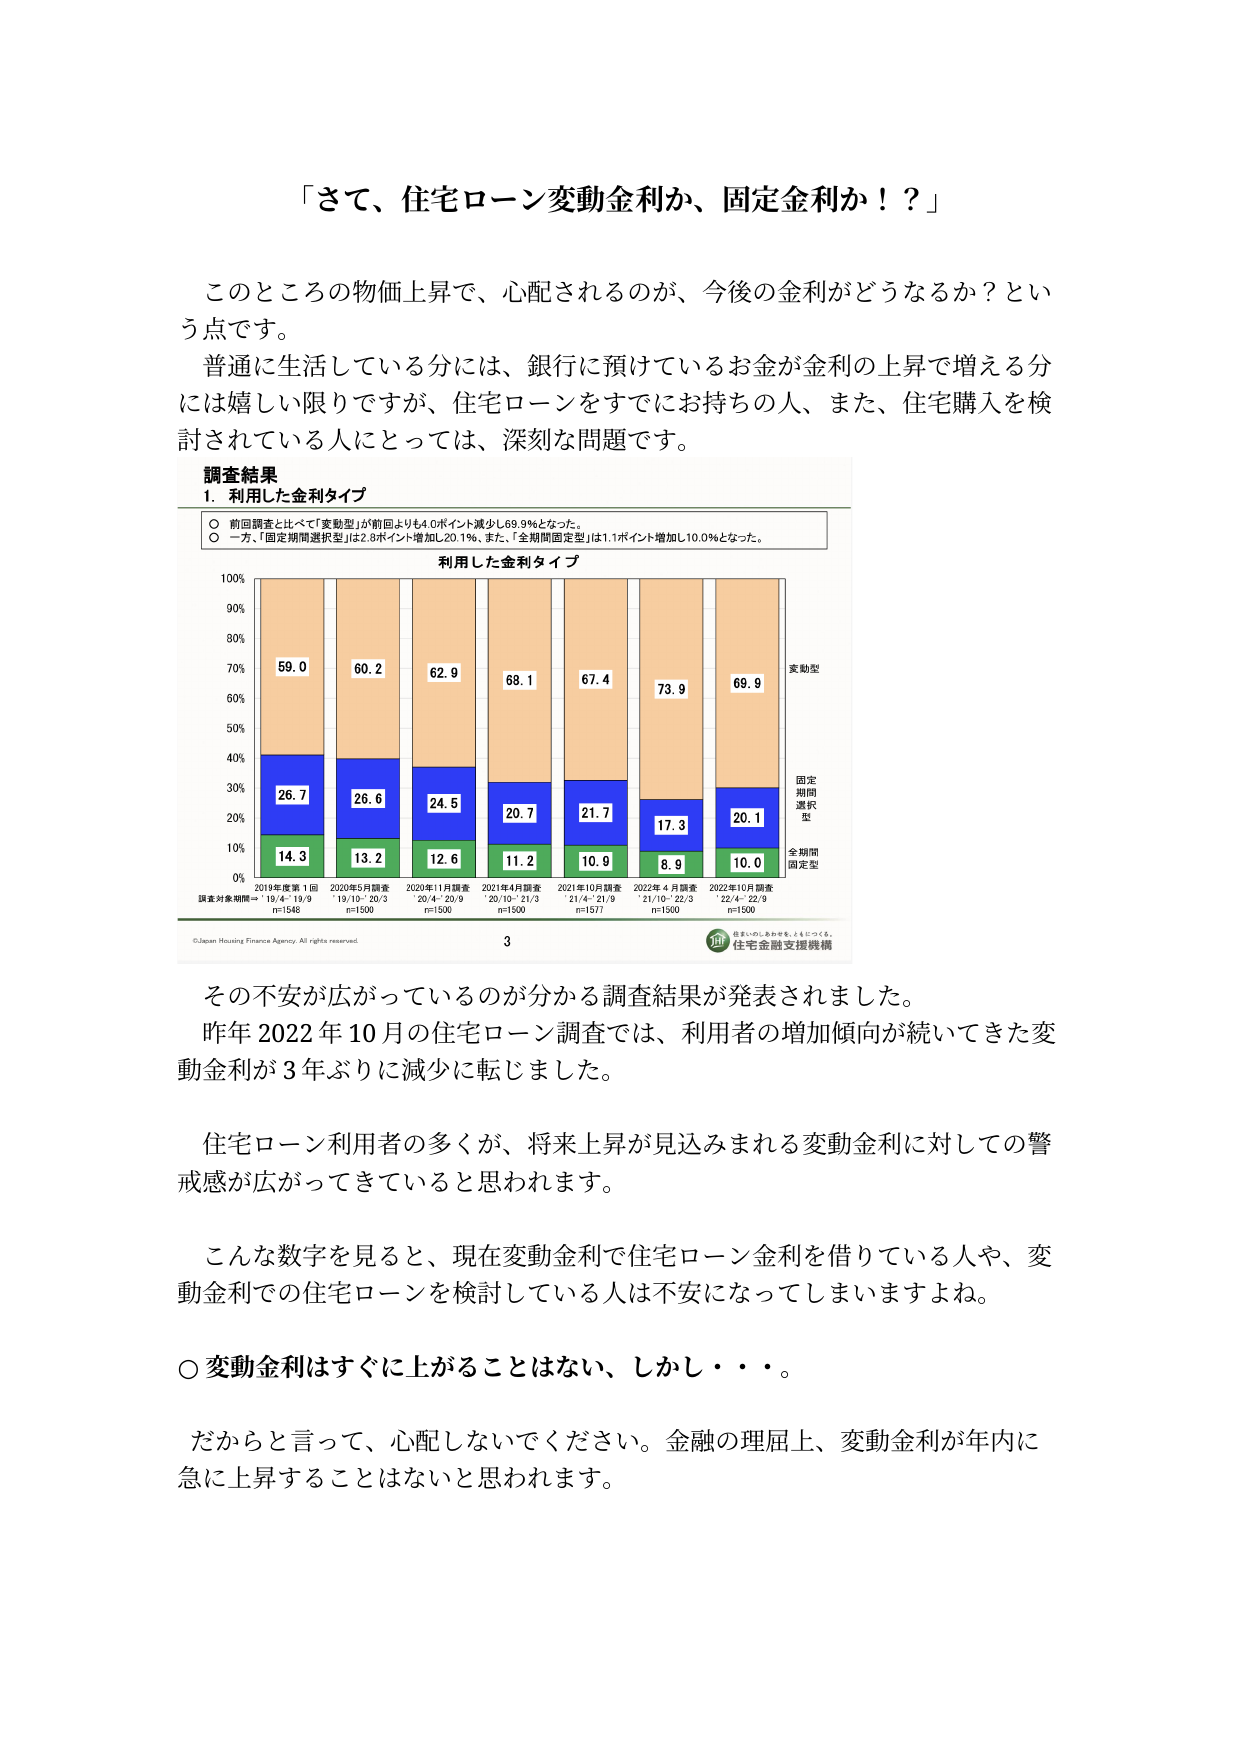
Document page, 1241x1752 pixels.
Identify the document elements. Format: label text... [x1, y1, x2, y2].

text 昨年2022年10月の住宅ローン調査では、利用者の増加傾向が続いてきた変動金利が3年ぶりに減少に転じました。 [177, 1013, 1063, 1088]
picture [177, 457, 853, 964]
text 住宅ローン利用者の多くが、将来上昇が見込みまれる変動金利に対しての警戒感が広がってきていると思われます。 [177, 1125, 1063, 1199]
text このところの物価上昇で、心配されるのが、今後の金利がどうなるか？という点です。 [177, 272, 1063, 346]
text 「さて、住宅ローン変動金利か、固定金利か！？」 [177, 161, 1063, 235]
text こんな数字を見ると、現在変動金利で住宅ローン金利を借りている人や、変動金利での住宅ローンを検討している人は不安になってしまいますよね。 [177, 1236, 1063, 1310]
text その不安が広がっているのが分かる調査結果が発表されました。 [177, 976, 1063, 1013]
text ○ 変動金利はすぐに上がることはない、しかし・・・。 [177, 1347, 1063, 1384]
text だからと言って、心配しないでください。金融の理屈上、変動金利が年内に急に上昇することはないと思われます。 [177, 1421, 1063, 1496]
